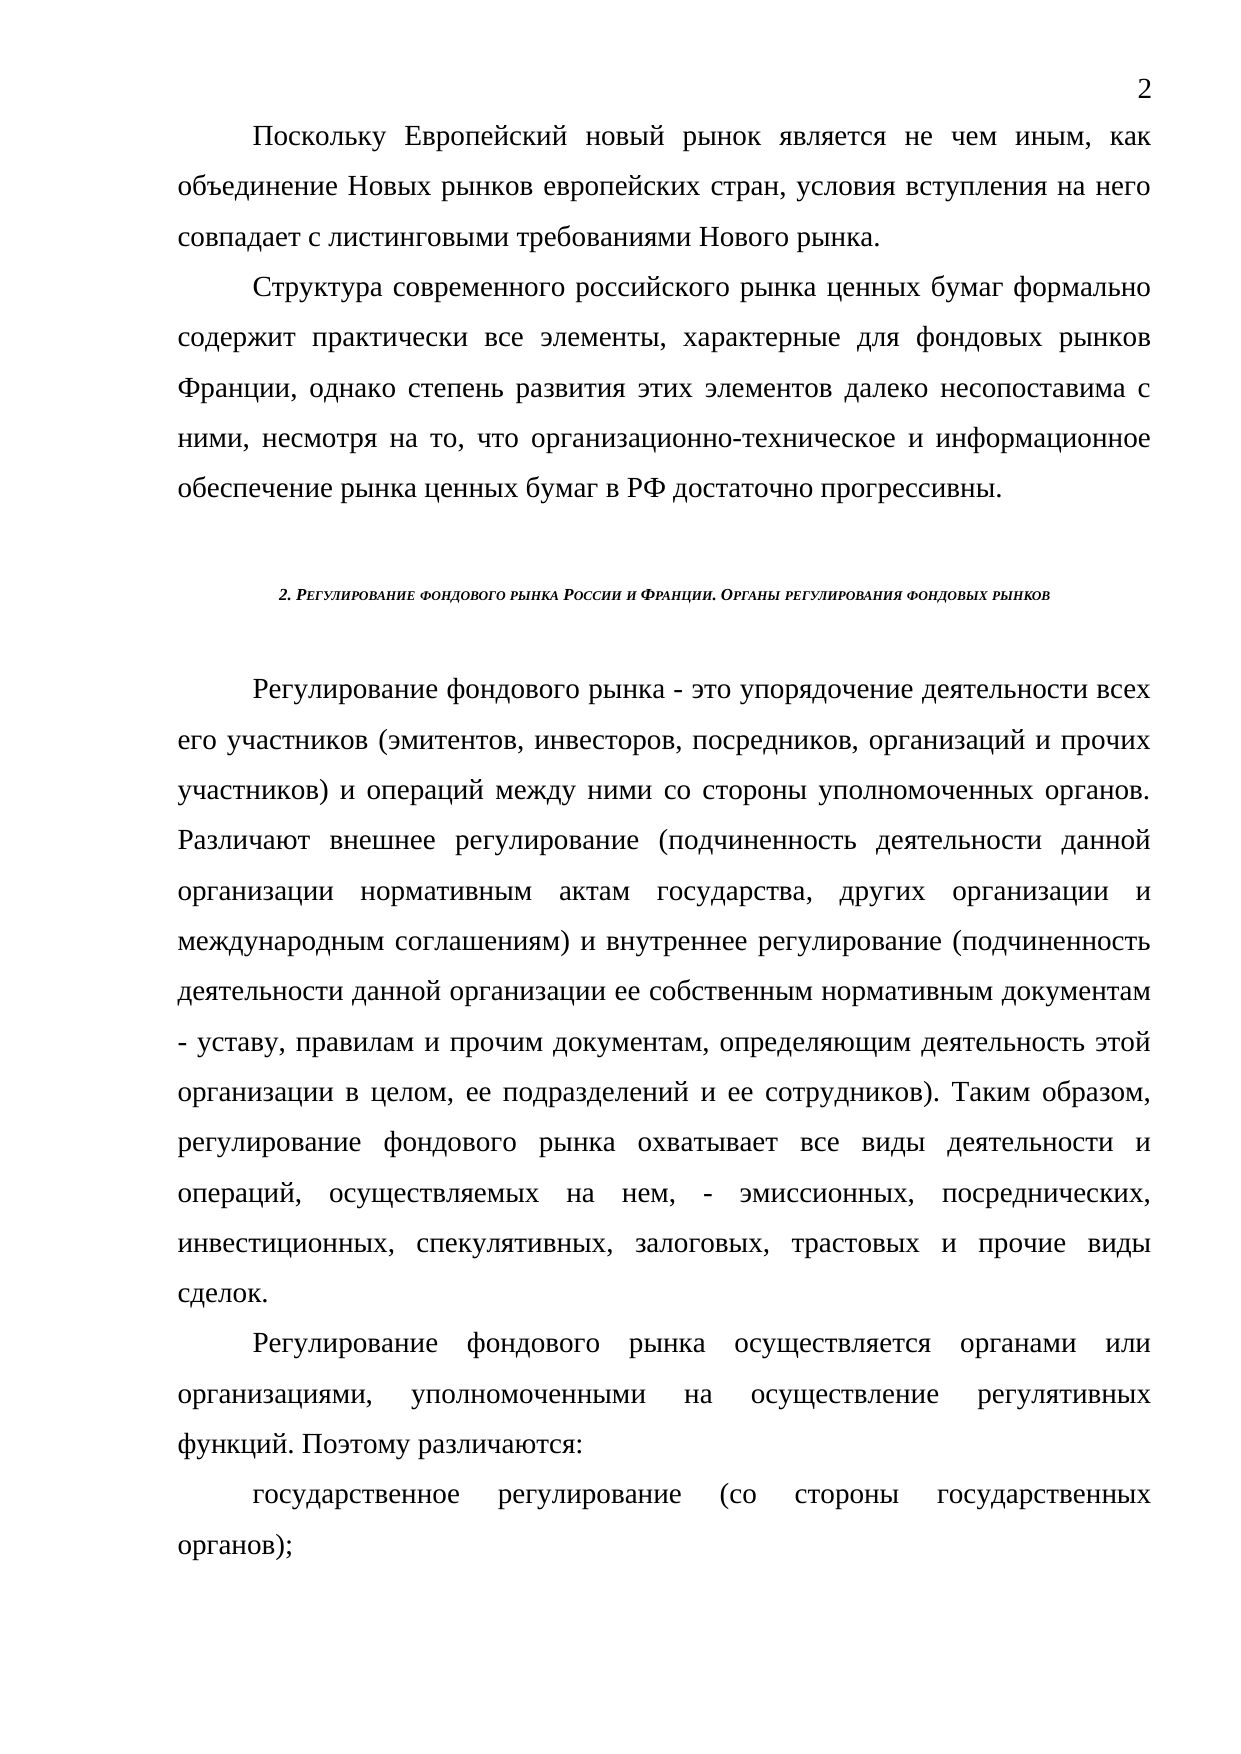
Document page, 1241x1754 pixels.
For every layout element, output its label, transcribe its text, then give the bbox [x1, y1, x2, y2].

text Регулирование фондового рынка - это упорядочение деятельности всех его участников (эмитентов, инвесторов, посредников, организаций и прочих участников) и операций между ними со стороны уполномоченных органов. Различают внешнее регулирование (подчиненность деятельности данной организации нормативным актам государства, других организации и международным соглашениям) и внутреннее регулирование (подчиненность деятельности данной организации ее собственным нормативным документам - уставу, правилам и прочим документам, определяющим деятельность этой организации в целом, ее подразделений и ее сотрудников). Таким образом, регулирование фондового рынка охватывает все виды деятельности и операций, осуществляемых на нем, - эмиссионных, посреднических, инвестиционных, спекулятивных, залоговых, трастовых и прочие виды сделок. [177, 672, 1152, 1309]
subtitle 2. Регулирование фондового рынка России и Франции. Органы регулирования фондовых рынков [177, 571, 1152, 604]
text Структура современного российского рынка ценных бумаг формально содержит практически все элементы, характерные для фондовых рынков Франции, однако степень развития этих элементов далеко несопоставима с ними, несмотря на то, что организационно-техническое и информационное обеспечение рынка ценных бумаг в РФ достаточно прогрессивны. [177, 269, 1152, 504]
text Поскольку Европейский новый рынок является не чем иным, как объединение Новых рынков европейских стран, условия вступления на него совпадает с листинговыми требованиями Нового рынка. [177, 118, 1152, 252]
text государственное регулирование (со стороны государственных органов); [177, 1477, 1152, 1560]
text Регулирование фондового рынка осуществляется органами или организациями, уполномоченными на осуществление регулятивных функций. Поэтому различаются: [177, 1326, 1152, 1460]
